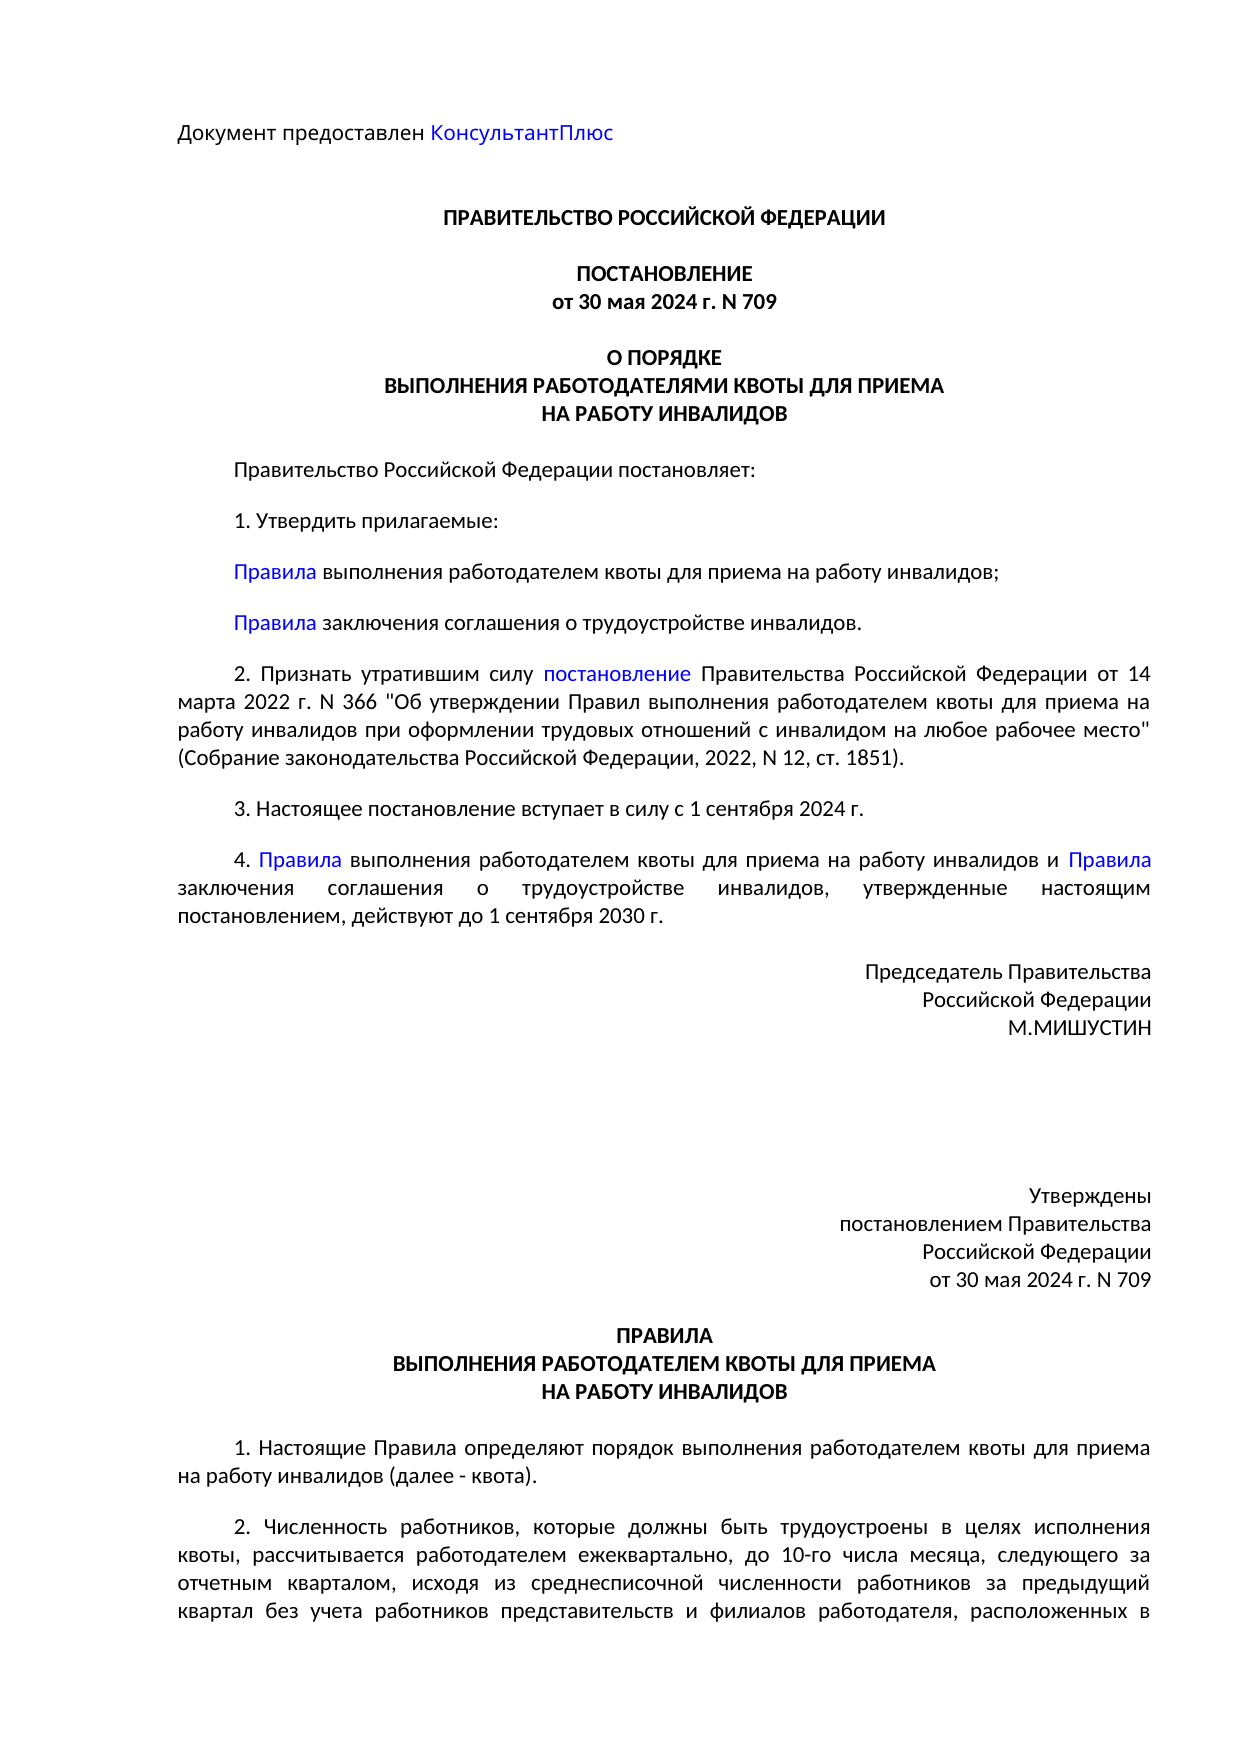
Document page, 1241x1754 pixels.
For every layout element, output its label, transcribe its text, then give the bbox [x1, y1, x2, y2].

title НА РАБОТУ ИНВАЛИДОВ [177, 399, 1152, 427]
text 2. Признать утратившим силу постановление Правительства Российской Федерации от 14 марта 2022 г. N 366 "Об утверждении Правил выполнения работодателем квоты для приема на работу инвалидов при оформлении трудовых отношений с инвалидом на любое рабочее место" (Собрание законодательства Российской Федерации, 2022, N 12, ст. 1851). [177, 659, 1152, 771]
text 3. Настоящее постановление вступает в силу с 1 сентября 2024 г. [177, 794, 1152, 822]
text от 30 мая 2024 г. N 709 [177, 1265, 1152, 1293]
text Правительство Российской Федерации постановляет: [177, 455, 1152, 483]
text Российской Федерации [177, 1237, 1152, 1265]
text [177, 1512, 1152, 1624]
title ВЫПОЛНЕНИЯ РАБОТОДАТЕЛЕМ КВОТЫ ДЛЯ ПРИЕМА [177, 1349, 1152, 1377]
title от 30 мая 2024 г. N 709 [177, 287, 1152, 315]
text 1. Утвердить прилагаемые: [177, 506, 1152, 534]
text Российской Федерации [177, 985, 1152, 1013]
title О ПОРЯДКЕ [177, 343, 1152, 371]
title ВЫПОЛНЕНИЯ РАБОТОДАТЕЛЯМИ КВОТЫ ДЛЯ ПРИЕМА [177, 371, 1152, 399]
text Правила выполнения работодателем квоты для приема на работу инвалидов; [177, 557, 1152, 585]
text 4. Правила выполнения работодателем квоты для приема на работу инвалидов и Правила заключения соглашения о трудоустройстве инвалидов, утвержденные настоящим постановлением, действуют до 1 сентября 2030 г. [177, 845, 1152, 929]
text Правила заключения соглашения о трудоустройстве инвалидов. [177, 608, 1152, 636]
title ПОСТАНОВЛЕНИЕ [177, 259, 1152, 287]
title НА РАБОТУ ИНВАЛИДОВ [177, 1377, 1152, 1405]
title ПРАВИЛА [177, 1321, 1152, 1349]
text постановлением Правительства [177, 1209, 1152, 1237]
text Утверждены [177, 1181, 1152, 1209]
text Председатель Правительства [177, 957, 1152, 985]
text М.МИШУСТИН [177, 1013, 1152, 1041]
title ПРАВИТЕЛЬСТВО РОССИЙСКОЙ ФЕДЕРАЦИИ [177, 203, 1152, 231]
text 1. Настоящие Правила определяют порядок выполнения работодателем квоты для приема на работу инвалидов (далее - квота). [177, 1433, 1152, 1489]
title Документ предоставлен КонсультантПлюс [177, 118, 1152, 175]
